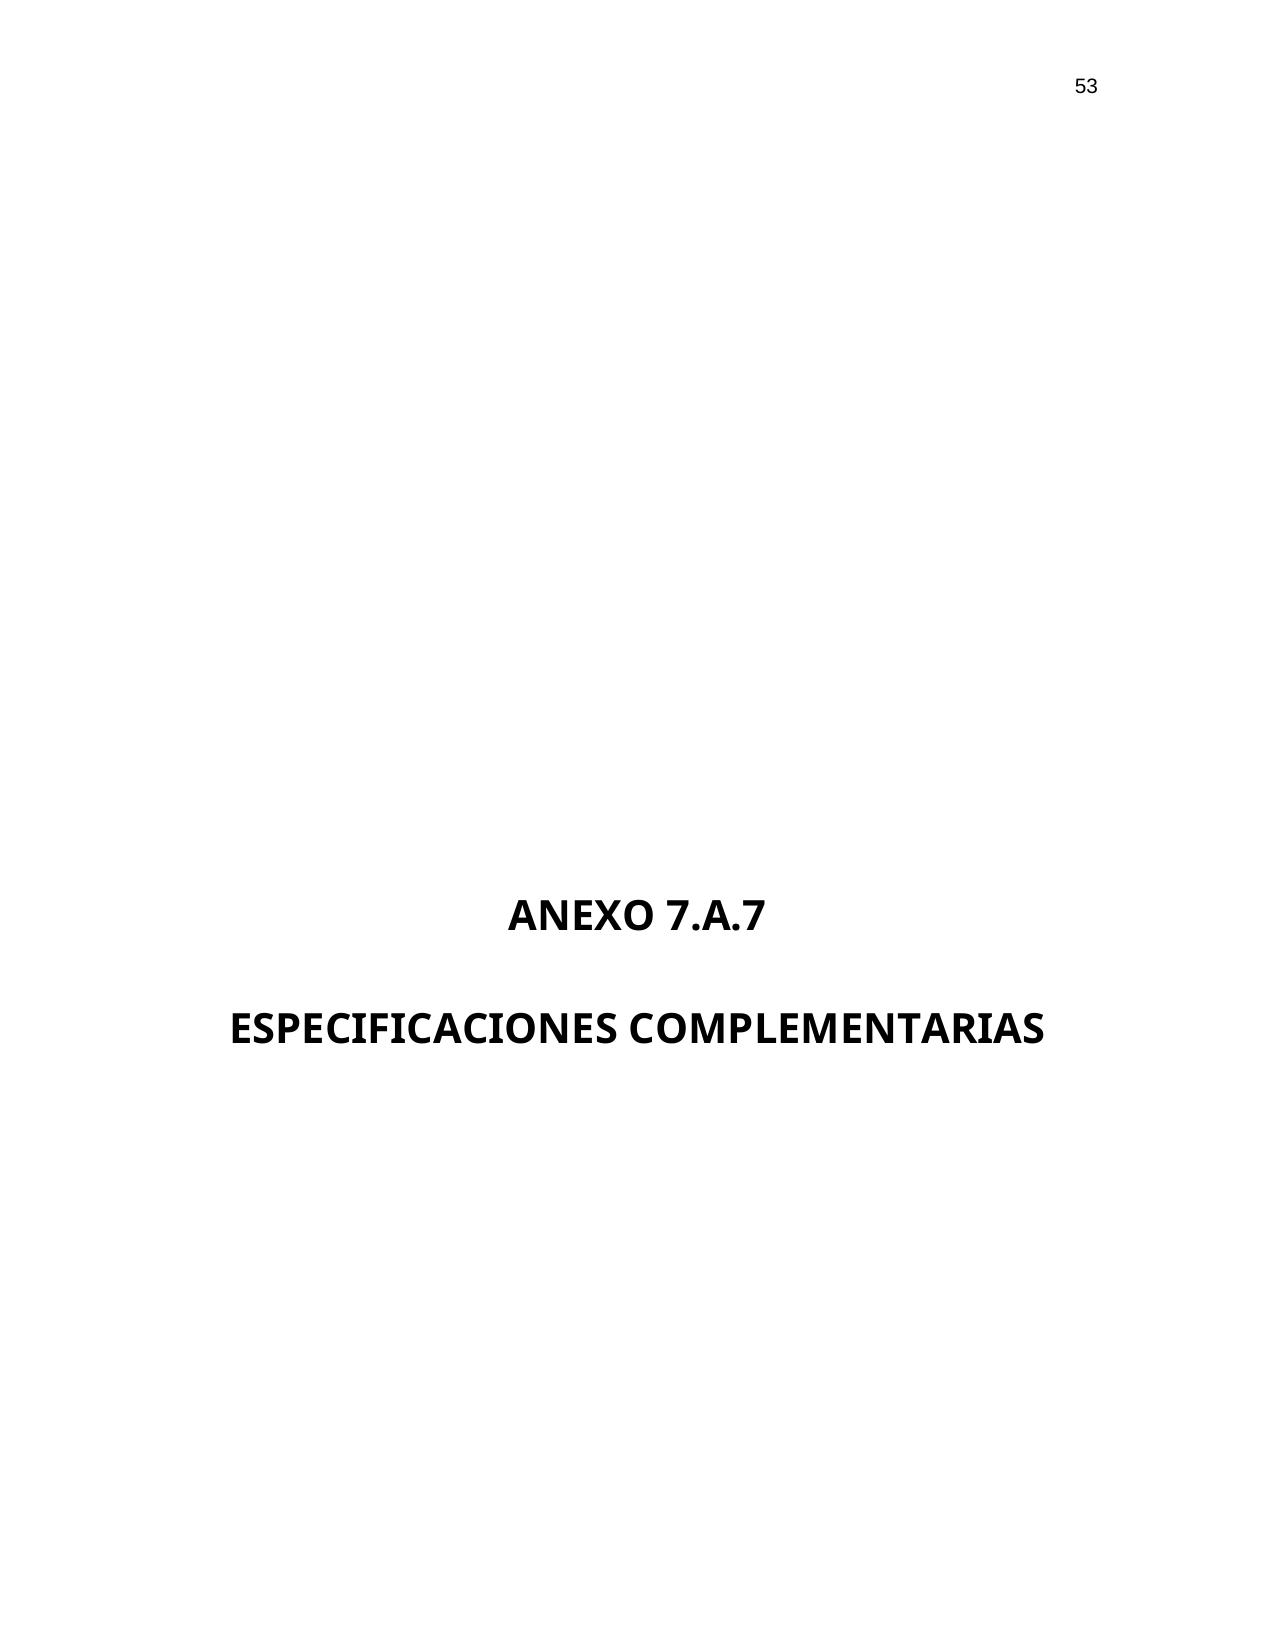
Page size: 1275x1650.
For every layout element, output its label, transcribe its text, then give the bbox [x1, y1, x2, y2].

text ANEXO 7.A.7 [177, 886, 1098, 942]
text ESPECIFICACIONES COMPLEMENTARIAS [177, 999, 1098, 1056]
